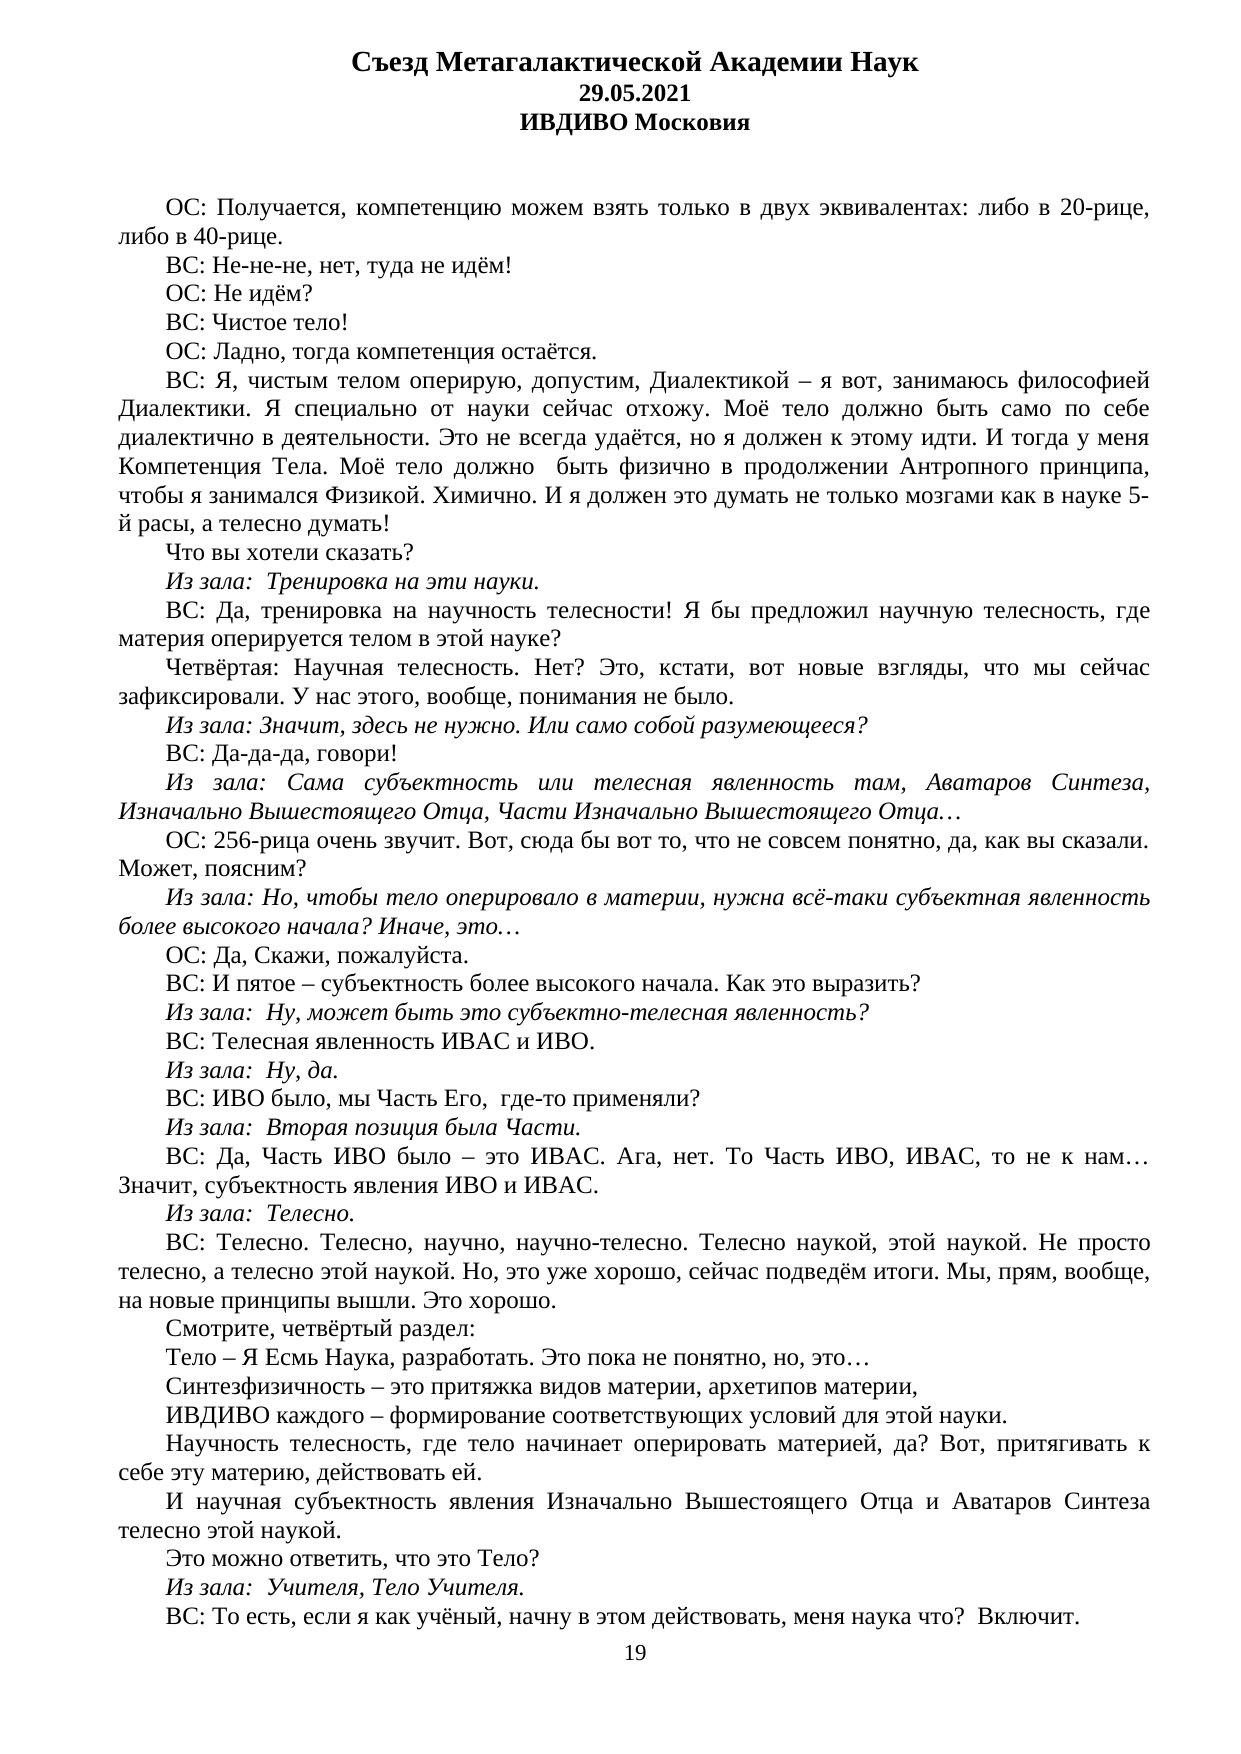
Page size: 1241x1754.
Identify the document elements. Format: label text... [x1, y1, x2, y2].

text ВС: Да, Часть ИВО было – это ИВАС. Ага, нет. То Часть ИВО, ИВАС, то не к нам… Значит, субъектность явления ИВО и ИВАС. [118, 1141, 1152, 1198]
text Из зала: Ну, да. [118, 1055, 1152, 1083]
text ВС: Телесно. Телесно, научно, научно-телесно. Телесно наукой, этой наукой. Не просто телесно, а телесно этой наукой. Но, это уже хорошо, сейчас подведём итоги. Мы, прям, вообще, на новые принципы вышли. Это хорошо. [118, 1227, 1152, 1313]
text ВС: Телесная явленность ИВАС и ИВО. [118, 1026, 1152, 1055]
text Из зала: Ну, может быть это субъектно-телесная явленность? [118, 997, 1152, 1026]
text ВС: Не-не-не, нет, туда не идём! [118, 250, 1152, 278]
text ВС: Да, тренировка на научность телесности! Я бы предложил научную телесность, где материя оперируется телом в этой науке? [118, 595, 1152, 652]
text Что вы хотели сказать? [118, 537, 1152, 566]
text Научность телесность, где тело начинает оперировать материей, да? Вот, притягивать к себе эту материю, действовать ей. [118, 1428, 1152, 1486]
text ОС: 256-рица очень звучит. Вот, сюда бы вот то, что не совсем понятно, да, как вы сказали. Может, поясним? [118, 825, 1152, 882]
text ВС: Да-да-да, говори! [118, 738, 1152, 767]
text Из зала: Учителя, Тело Учителя. [118, 1572, 1152, 1601]
text Четвёртая: Научная телесность. Нет? Это, кстати, вот новые взгляды, что мы сейчас зафиксировали. У нас этого, вообще, понимания не было. [118, 652, 1152, 710]
text ОС: Не идём? [118, 278, 1152, 307]
text Это можно ответить, что это Тело? [118, 1543, 1152, 1572]
text Из зала: Значит, здесь не нужно. Или само собой разумеющееся? [118, 710, 1152, 738]
text Из зала: Телесно. [118, 1198, 1152, 1227]
text И научная субъектность явления Изначально Вышестоящего Отца и Аватаров Синтеза телесно этой наукой. [118, 1486, 1152, 1543]
text Из зала: Но, чтобы тело оперировало в материи, нужна всё-таки субъектная явленность более высокого начала? Иначе, это… [118, 882, 1152, 940]
text ОС: Да, Скажи, пожалуйста. [118, 940, 1152, 968]
text Из зала: Вторая позиция была Части. [118, 1112, 1152, 1141]
text ВС: Чистое тело! [118, 307, 1152, 336]
text Синтезфизичность – это притяжка видов материи, архетипов материи, [118, 1371, 1152, 1400]
text Тело – Я Есмь Наука, разработать. Это пока не понятно, но, это… [118, 1342, 1152, 1371]
text ВС: Я, чистым телом оперирую, допустим, Диалектикой – я вот, занимаюсь философией Диалектики. Я специально от науки сейчас отхожу. Моё тело должно быть само по себе диалектично в деятельности. Это не всегда удаётся, но я должен к этому идти. И тогда у меня Компетенция Тела. Моё тело должно быть физично в продолжении Антропного принципа, чтобы я занимался Физикой. Химично. И я должен это думать не только мозгами как в науке 5-й расы, а телесно думать! [118, 365, 1152, 537]
text Смотрите, четвёртый раздел: [118, 1313, 1152, 1342]
text Из зала: Тренировка на эти науки. [118, 566, 1152, 595]
text ОС: Получается, компетенцию можем взять только в двух эквивалентах: либо в 20-рице, либо в 40-рице. [118, 192, 1152, 250]
text ВС: И пятое – субъектность более высокого начала. Как это выразить? [118, 968, 1152, 997]
text ИВДИВО каждого – формирование соответствующих условий для этой науки. [118, 1400, 1152, 1428]
text Из зала: Сама субъектность или телесная явленность там, Аватаров Синтеза, Изначально Вышестоящего Отца, Части Изначально Вышестоящего Отца… [118, 767, 1152, 825]
text ВС: То есть, если я как учёный, начну в этом действовать, меня наука что? Включит. [118, 1601, 1152, 1630]
text ОС: Ладно, тогда компетенция остаётся. [118, 336, 1152, 365]
text ВС: ИВО было, мы Часть Его, где-то применяли? [118, 1083, 1152, 1112]
